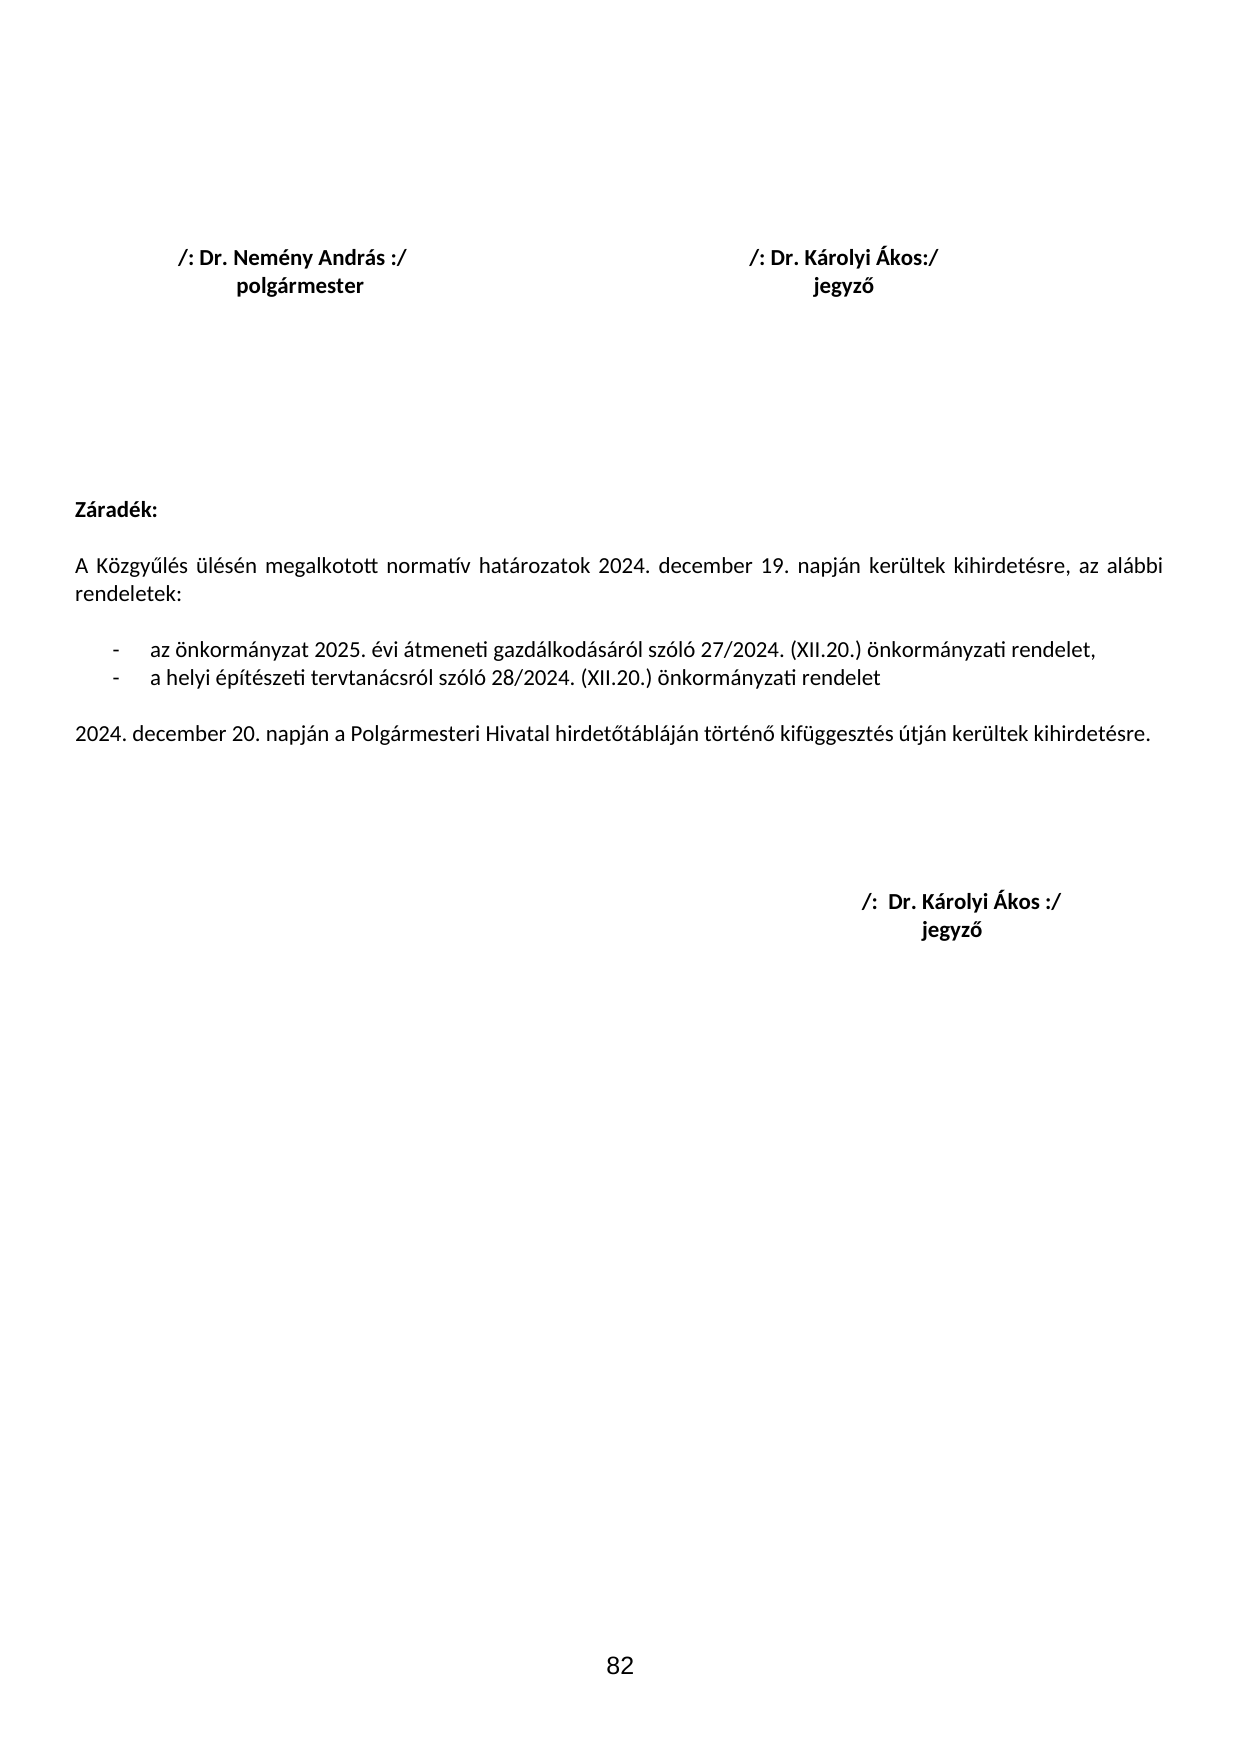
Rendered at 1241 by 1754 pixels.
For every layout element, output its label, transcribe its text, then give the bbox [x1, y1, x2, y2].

text /: Dr. Nemény András :/ /: Dr. Károlyi Ákos:/ [75, 243, 1165, 271]
text 2024. december 20. napján a Polgármesteri Hivatal hirdetőtábláján történő kifüggesztés útján kerültek kihirdetésre. [75, 719, 1165, 747]
text jegyző [75, 915, 1165, 943]
text polgármester jegyző [75, 271, 1165, 299]
text A Közgyűlés ülésén megalkotott normatív határozatok 2024. december 19. napján kerültek kihirdetésre, az alábbi rendeletek: [75, 551, 1165, 607]
text /: Dr. Károlyi Ákos :/ [75, 887, 1165, 915]
list az önkormányzat 2025. évi átmeneti gazdálkodásáról szóló 27/2024. (XII.20.) önkormányzati rendelet, [112, 635, 1165, 663]
list a helyi építészeti tervtanácsról szóló 28/2024. (XII.20.) önkormányzati rendelet [112, 663, 1165, 691]
text Záradék: [75, 495, 1165, 523]
